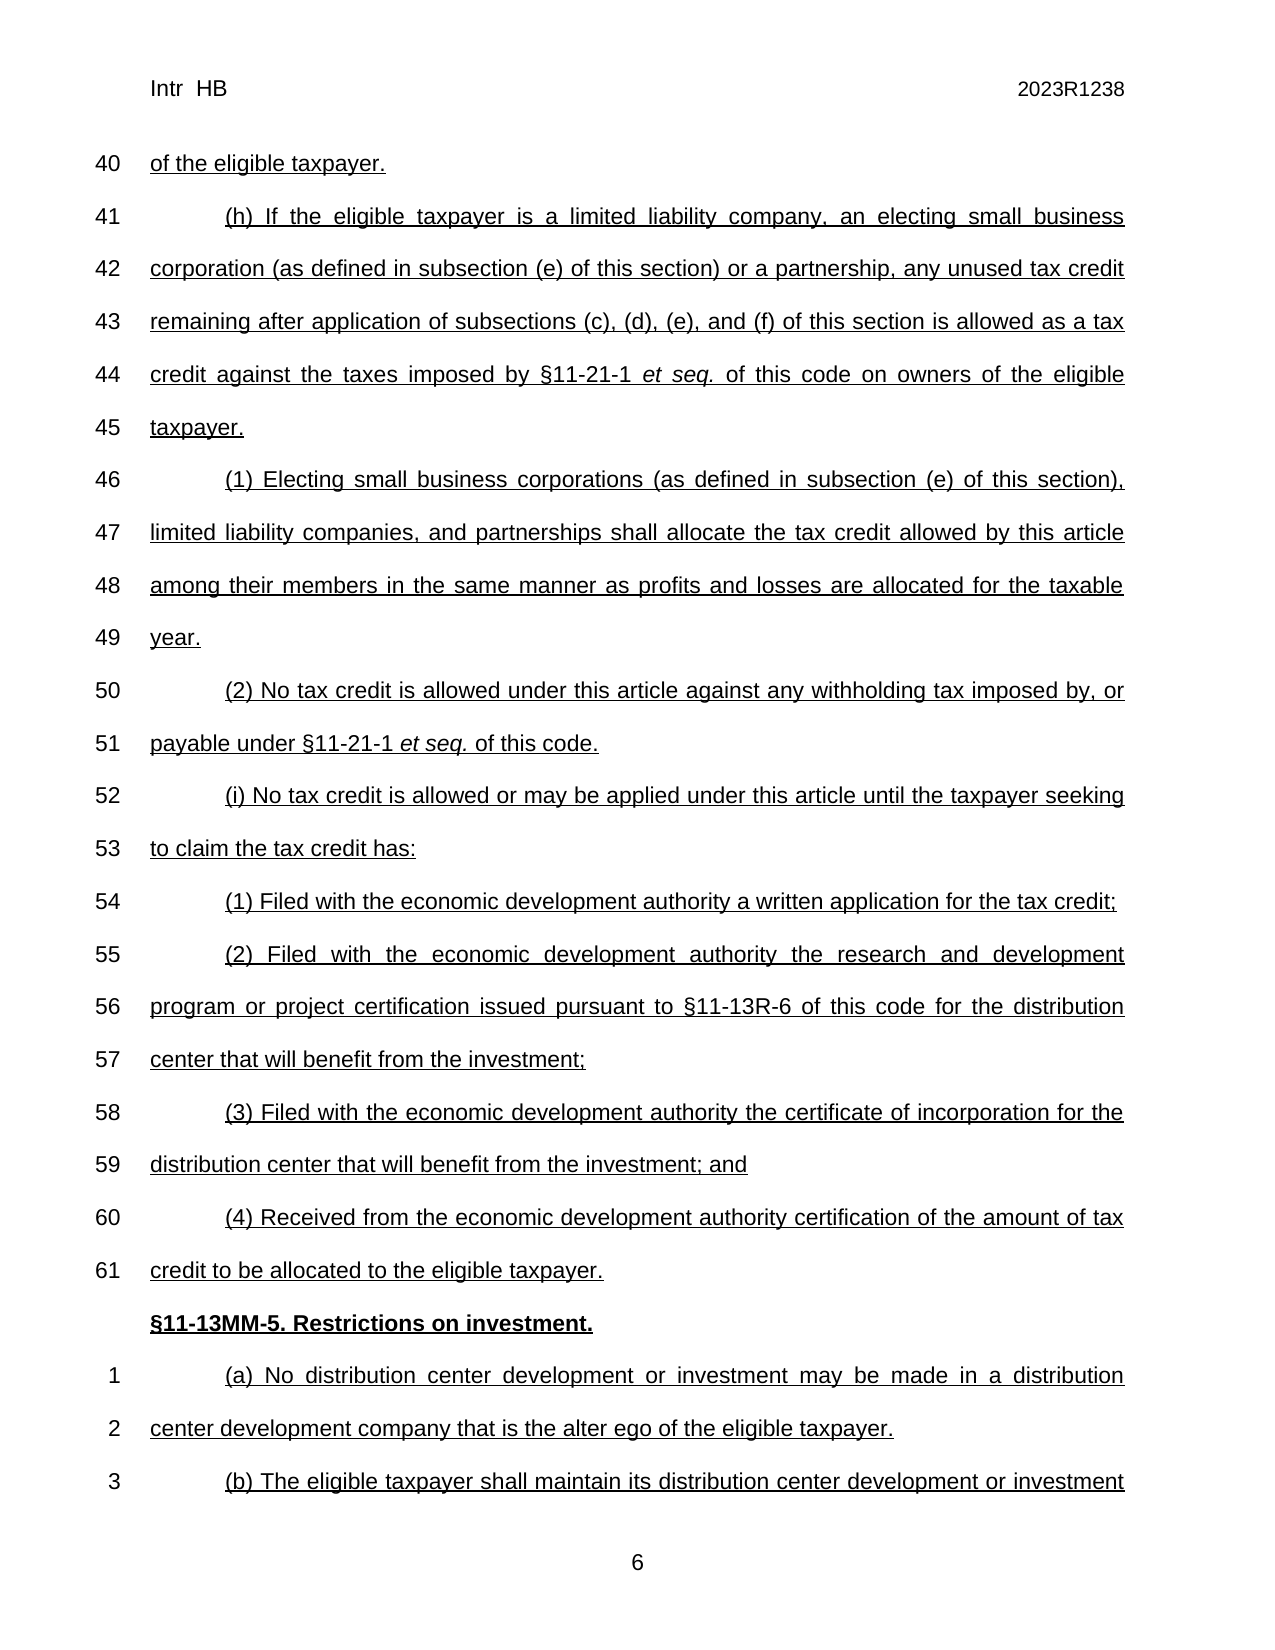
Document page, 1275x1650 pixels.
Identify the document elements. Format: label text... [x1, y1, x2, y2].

text (h) If the eligible taxpayer is a limited liability company, an electing small business corporation (as defined in subsection (e) of this section) or a partnership, any unused tax credit remaining after application of subsections (c), (d), (e), and (f) of this section is allowed as a tax credit against the taxes imposed by §11-21-1 et seq. of this code on owners of the eligible taxpayer. [150, 385, 1125, 440]
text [150, 150, 1125, 176]
text (1) Electing small business corporations (as defined in subsection (e) of this section), limited liability companies, and partnerships shall allocate the tax credit allowed by this article among their members in the same manner as profits and losses are allocated for the taxable year. [150, 543, 1125, 651]
text (1) Filed with the economic development authority a written application for the tax credit; [150, 888, 1125, 914]
text (h) If the eligible taxpayer is a limited liability company, an electing small business corporation (as defined in subsection (e) of this section) or a partnership, any unused tax credit remaining after application of subsections (c), (d), (e), and (f) of this section is allowed as a tax credit against the taxes imposed by §11-21-1 et seq. of this code on owners of the eligible taxpayer. [150, 279, 1125, 331]
text (2) Filed with the economic development authority the research and development program or project certification issued pursuant to §11-13R-6 of this code for the distribution center that will benefit from the investment; [150, 1017, 1125, 1072]
text (2) Filed with the economic development authority the research and development program or project certification issued pursuant to §11-13R-6 of this code for the distribution center that will benefit from the investment; [150, 941, 1125, 1016]
text (a) No distribution center development or investment may be made in a distribution center development company that is the alter ego of the eligible taxpayer. [150, 1362, 1125, 1441]
subtitle §11-13MM-5. Restrictions on investment. [150, 1309, 1125, 1336]
text (h) If the eligible taxpayer is a limited liability company, an electing small business corporation (as defined in subsection (e) of this section) or a partnership, any unused tax credit remaining after application of subsections (c), (d), (e), and (f) of this section is allowed as a tax credit against the taxes imposed by §11-21-1 et seq. of this code on owners of the eligible taxpayer. [150, 332, 1125, 384]
text (4) Received from the economic development authority certification of the amount of tax credit to be allocated to the eligible taxpayer. [150, 1204, 1125, 1283]
text (i) No tax credit is allowed or may be applied under this article until the taxpayer seeking to claim the tax credit has: [150, 782, 1125, 862]
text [150, 1468, 1125, 1494]
text (2) No tax credit is allowed under this article against any withholding tax imposed by, or payable under §11-21-1 et seq. of this code. [150, 677, 1125, 756]
text (3) Filed with the economic development authority the certificate of incorporation for the distribution center that will benefit from the investment; and [150, 1099, 1125, 1178]
text (1) Electing small business corporations (as defined in subsection (e) of this section), limited liability companies, and partnerships shall allocate the tax credit allowed by this article among their members in the same manner as profits and losses are allocated for the taxable year. [150, 466, 1125, 542]
text (h) If the eligible taxpayer is a limited liability company, an electing small business corporation (as defined in subsection (e) of this section) or a partnership, any unused tax credit remaining after application of subsections (c), (d), (e), and (f) of this section is allowed as a tax credit against the taxes imposed by §11-21-1 et seq. of this code on owners of the eligible taxpayer. [150, 203, 1125, 278]
